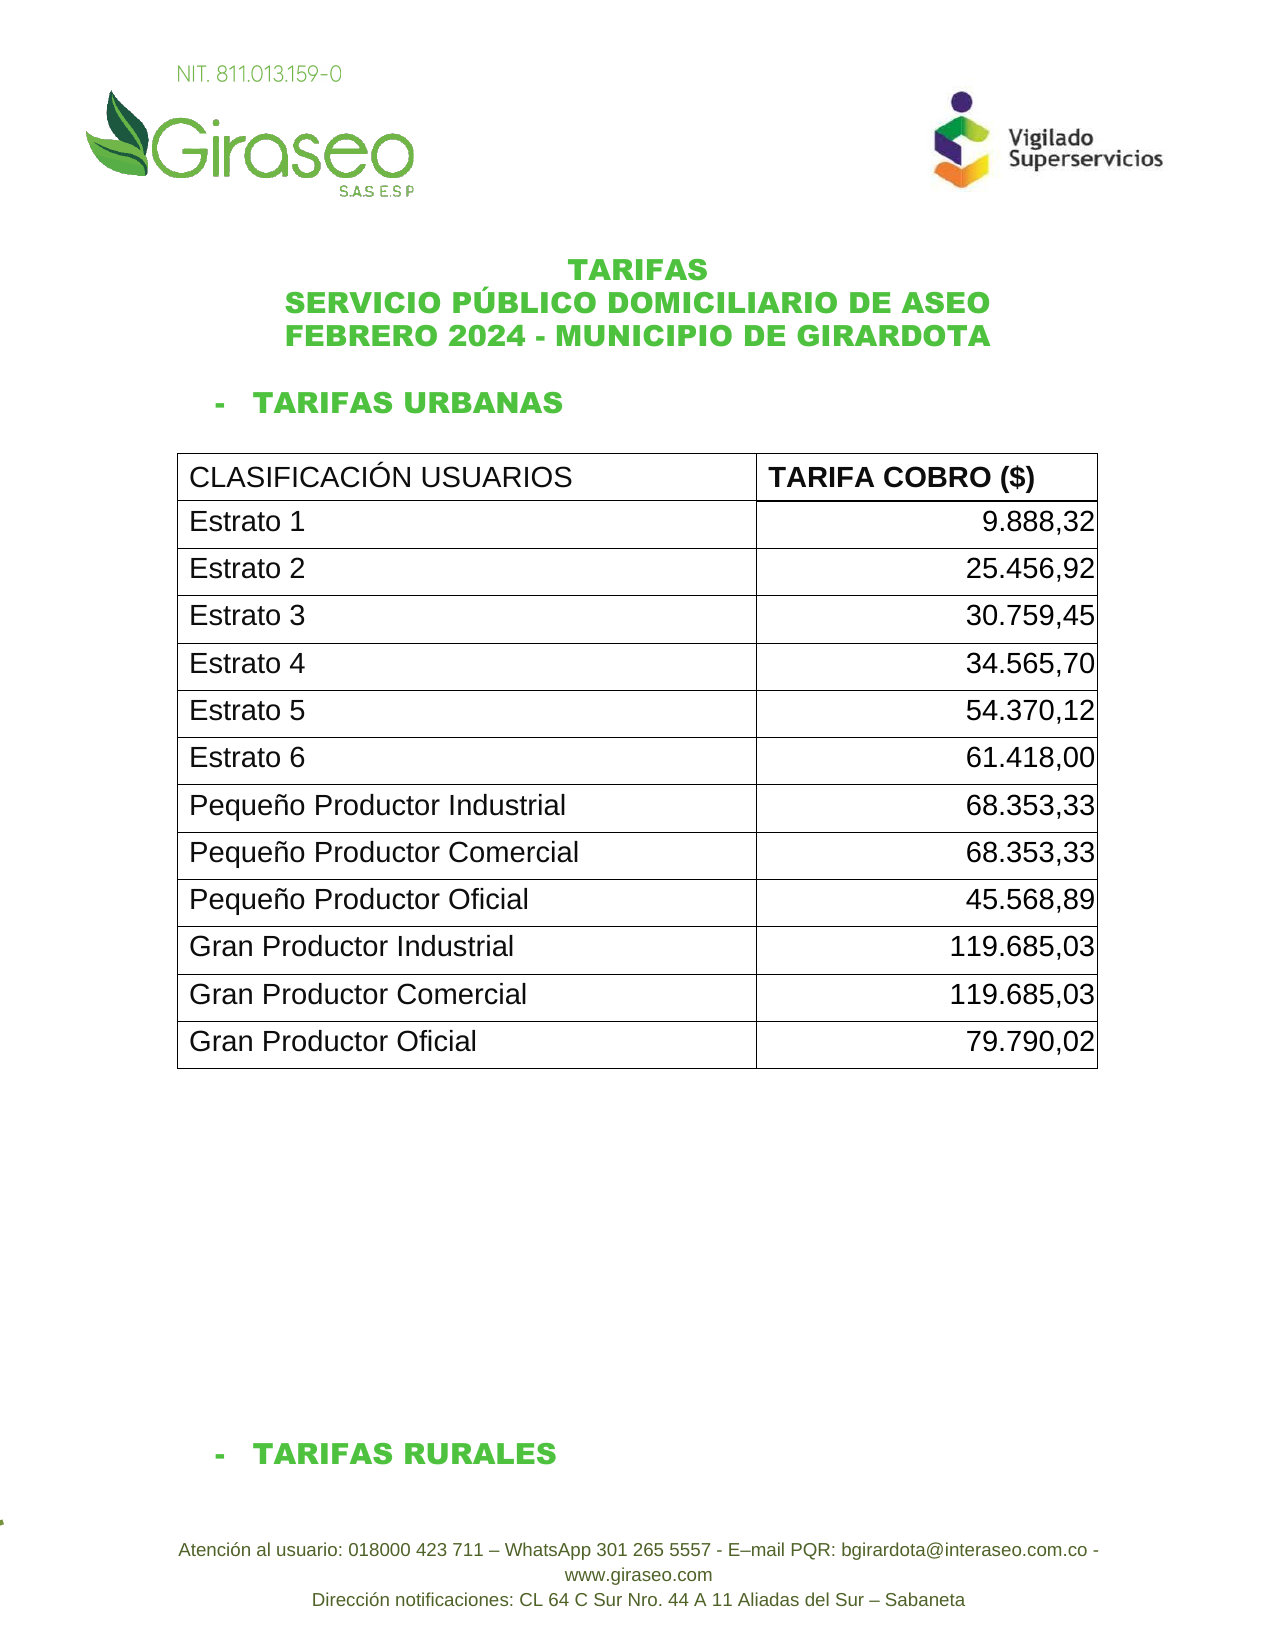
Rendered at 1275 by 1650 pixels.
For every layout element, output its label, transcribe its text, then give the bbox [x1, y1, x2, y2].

picture [177, 65, 342, 84]
picture [86, 90, 414, 197]
picture [916, 64, 1183, 211]
title SERVICIO PÚBLICO DOMICILIARIO DE ASEO [177, 287, 1098, 320]
title TARIFAS [177, 254, 1098, 287]
title TARIFAS RURALES [215, 1438, 1098, 1471]
title FEBRERO 2024 - MUNICIPIO DE GIRARDOTA [177, 320, 1098, 353]
title TARIFAS URBANAS [215, 386, 1098, 419]
